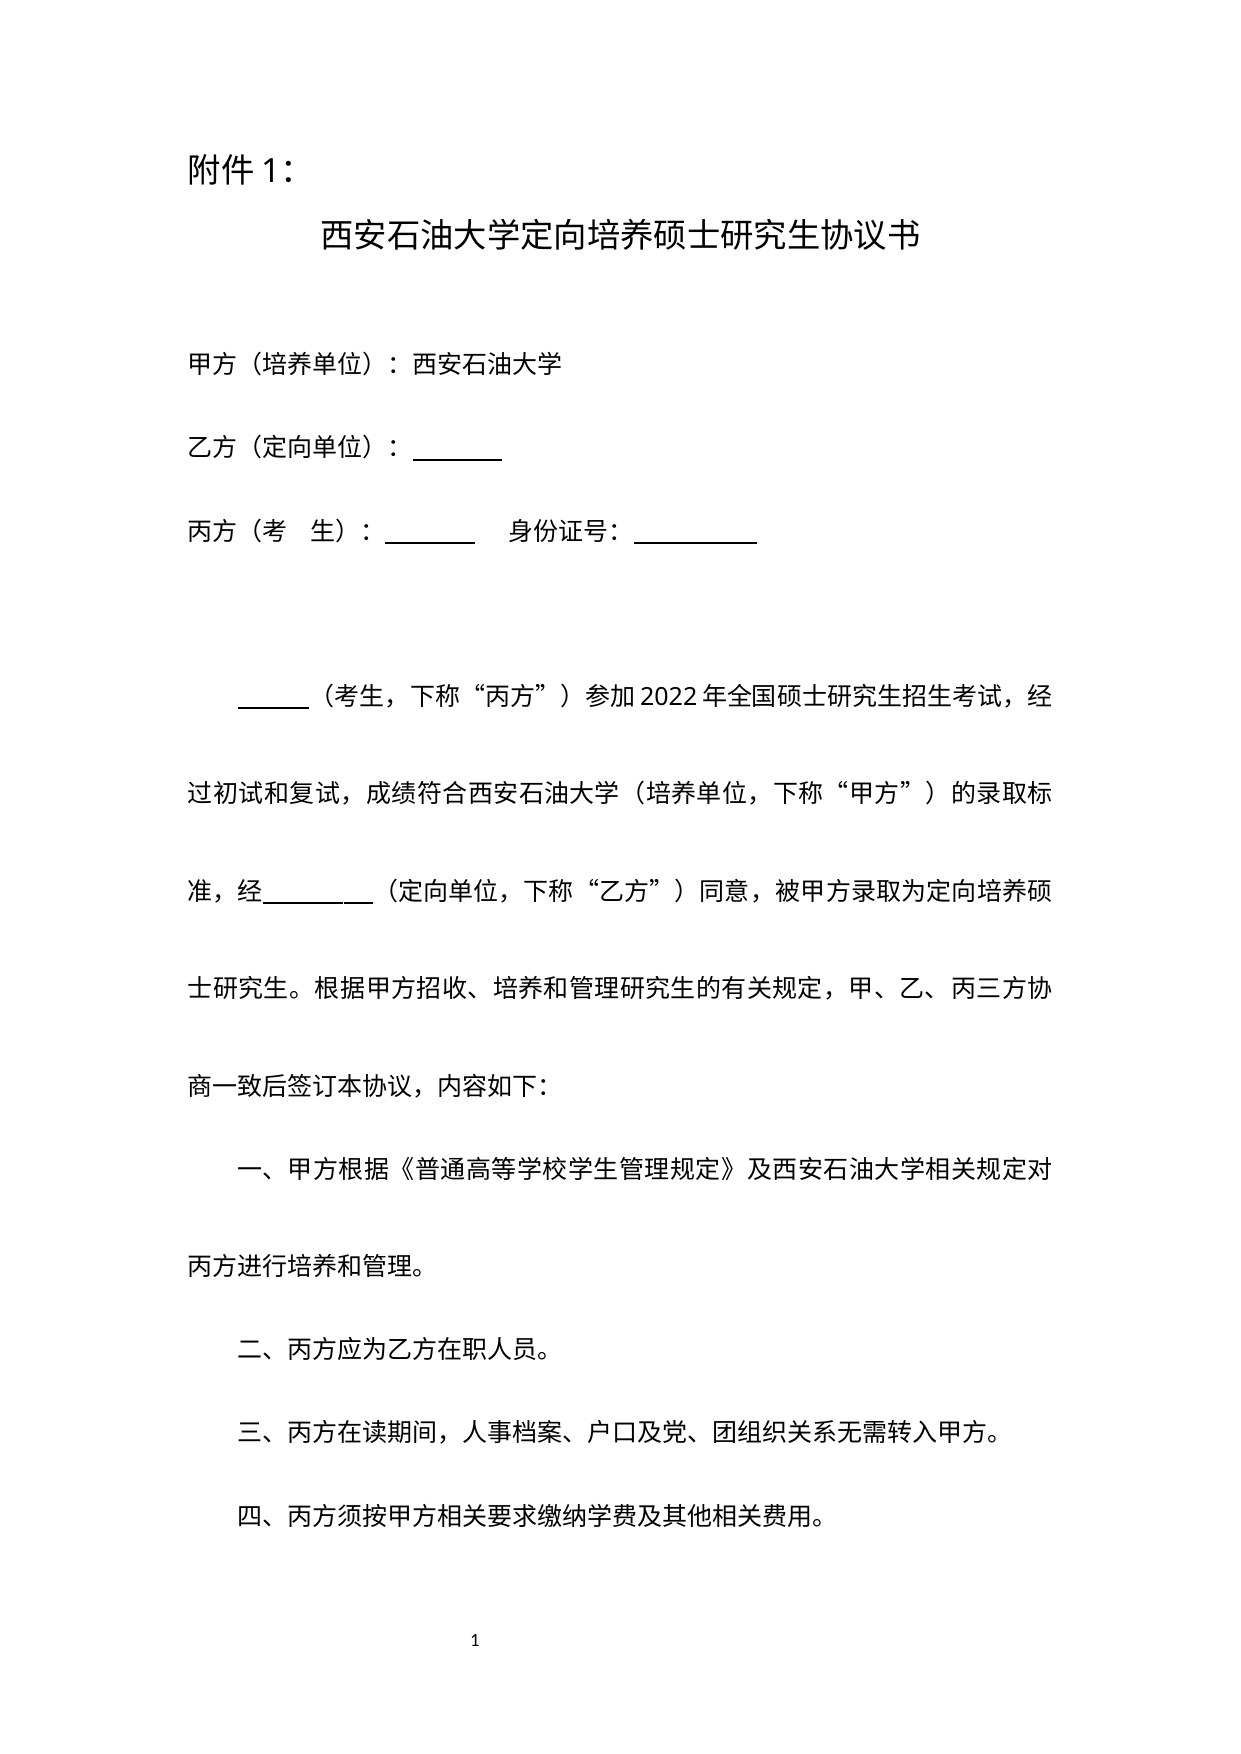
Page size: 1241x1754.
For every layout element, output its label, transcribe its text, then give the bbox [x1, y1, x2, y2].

text 西安石油大学定向培养硕士研究生协议书 [187, 200, 1053, 265]
text 附件1： [187, 135, 1053, 200]
list 丙方在读期间，人事档案、户口及党、团组织关系无需转入甲方。 [187, 1398, 1053, 1463]
text 丙方（考 生）： 身份证号： [187, 497, 1053, 562]
text 甲方（培养单位）：西安石油大学 [187, 330, 1053, 395]
text 四、丙方须按甲方相关要求缴纳学费及其他相关费用。 [187, 1482, 1053, 1547]
text （考生，下称“丙方”）参加2022年全国硕士研究生招生考试，经过初试和复试，成绩符合西安石油大学（培养单位，下称“甲方”）的录取标准，经 （定向单位，下称“乙方”）同意，被甲方录取为定向培养硕士研究生。根据甲方招收、培养和管理研究生的有关规定，甲、乙、丙三方协商一致后签订本协议，内容如下： [187, 662, 1053, 1117]
list 丙方应为乙方在职人员。 [187, 1315, 1053, 1380]
list 甲方根据《普通高等学校学生管理规定》及西安石油大学相关规定对丙方进行培养和管理。 [187, 1135, 1053, 1297]
text 乙方（定向单位）： [187, 413, 1053, 478]
